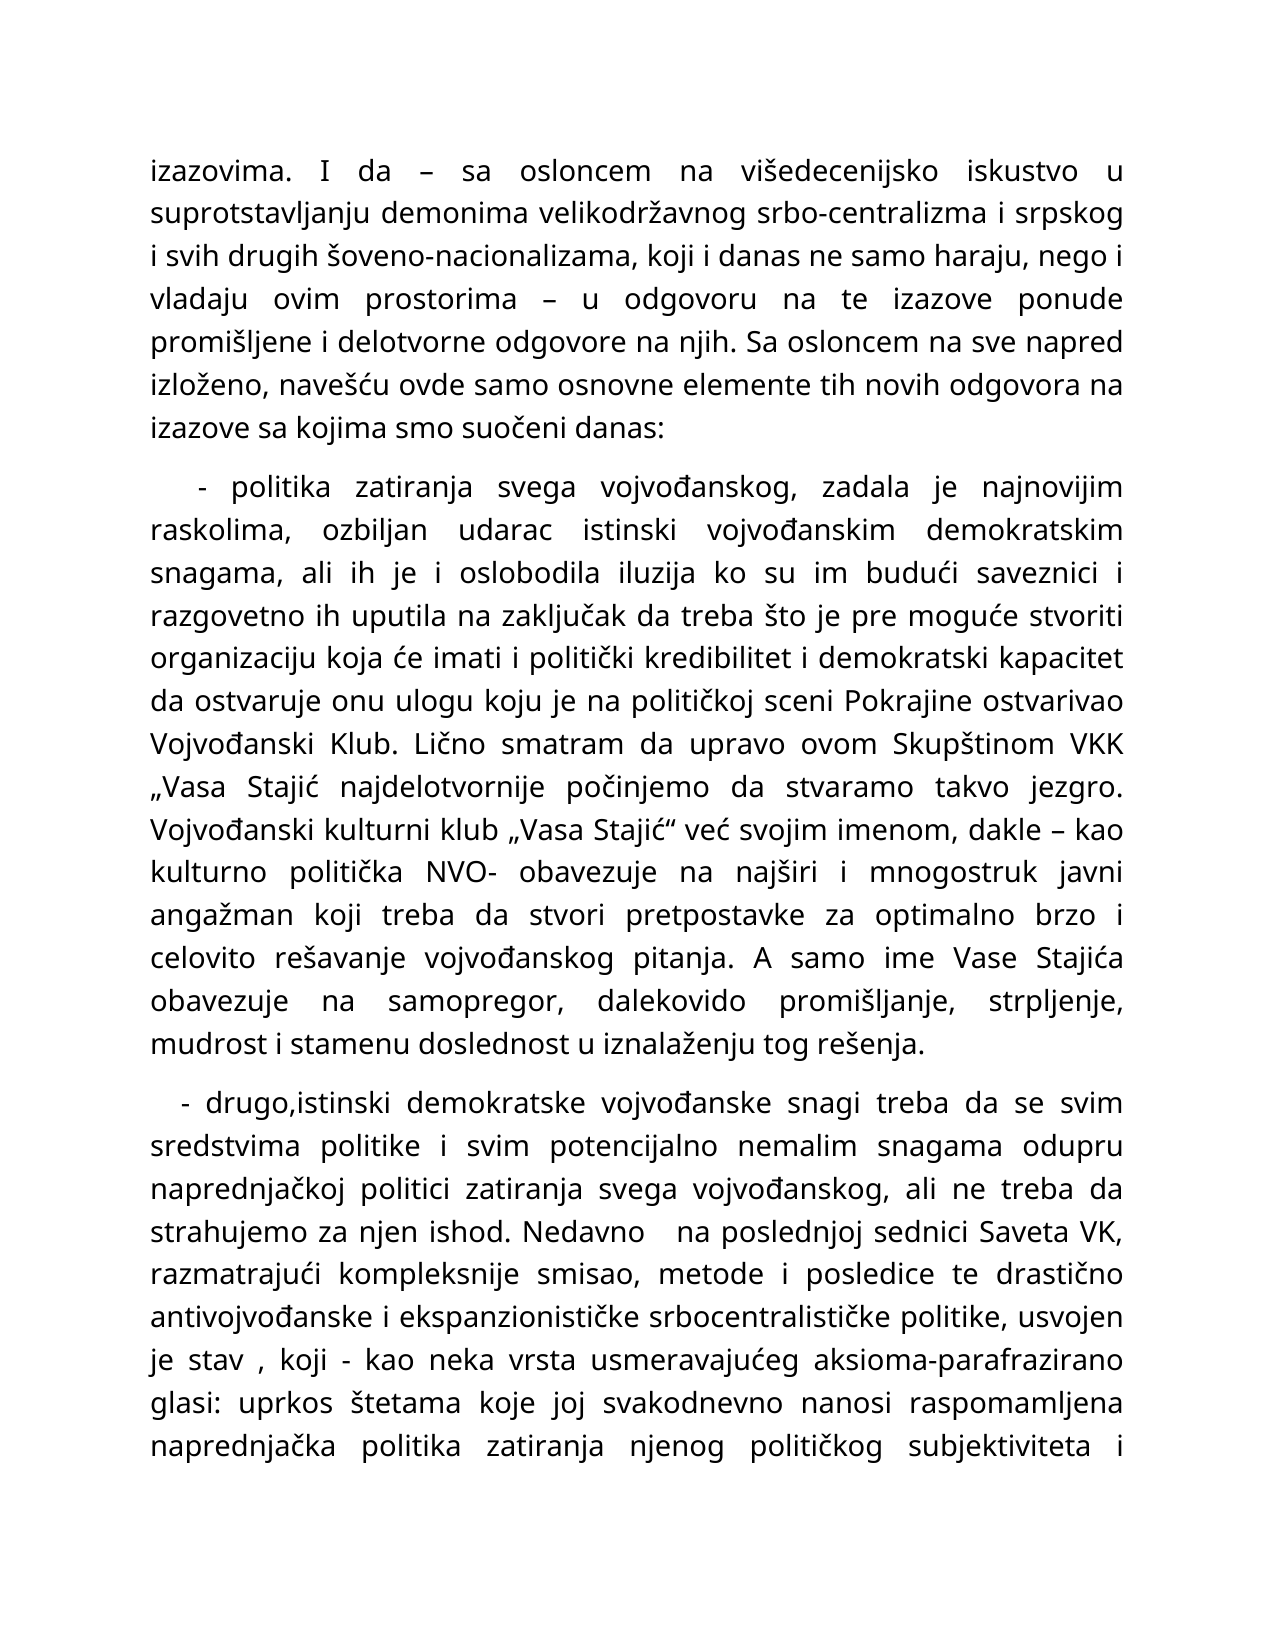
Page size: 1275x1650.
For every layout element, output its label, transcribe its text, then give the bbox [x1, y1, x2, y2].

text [150, 150, 1125, 447]
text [150, 1082, 1125, 1464]
text - politika zatiranja svega vojvođanskog, zadala je najnovijim raskolima, ozbiljan udarac istinski vojvođanskim demokratskim snagama, ali ih je i oslobodila iluzija ko su im budući saveznici i razgovetno ih uputila na zaključak da treba što je pre moguće stvoriti organizaciju koja će imati i politički kredibilitet i demokratski kapacitet da ostvaruje onu ulogu koju je na političkoj sceni Pokrajine ostvarivao Vojvođanski Klub. Lično smatram da upravo ovom Skupštinom VKK „Vasa Stajić najdelotvornije počinjemo da stvaramo takvo jezgro. Vojvođanski kulturni klub „Vasa Stajić“ već svojim imenom, dakle – kao kulturno politička NVO- obavezuje na najširi i mnogostruk javni angažman koji treba da stvori pretpostavke za optimalno brzo i celovito rešavanje vojvođanskog pitanja. A samo ime Vase Stajića obavezuje na samopregor, dalekovido promišljanje, strpljenje, mudrost i stamenu doslednost u iznalaženju tog rešenja. [150, 466, 1125, 1063]
